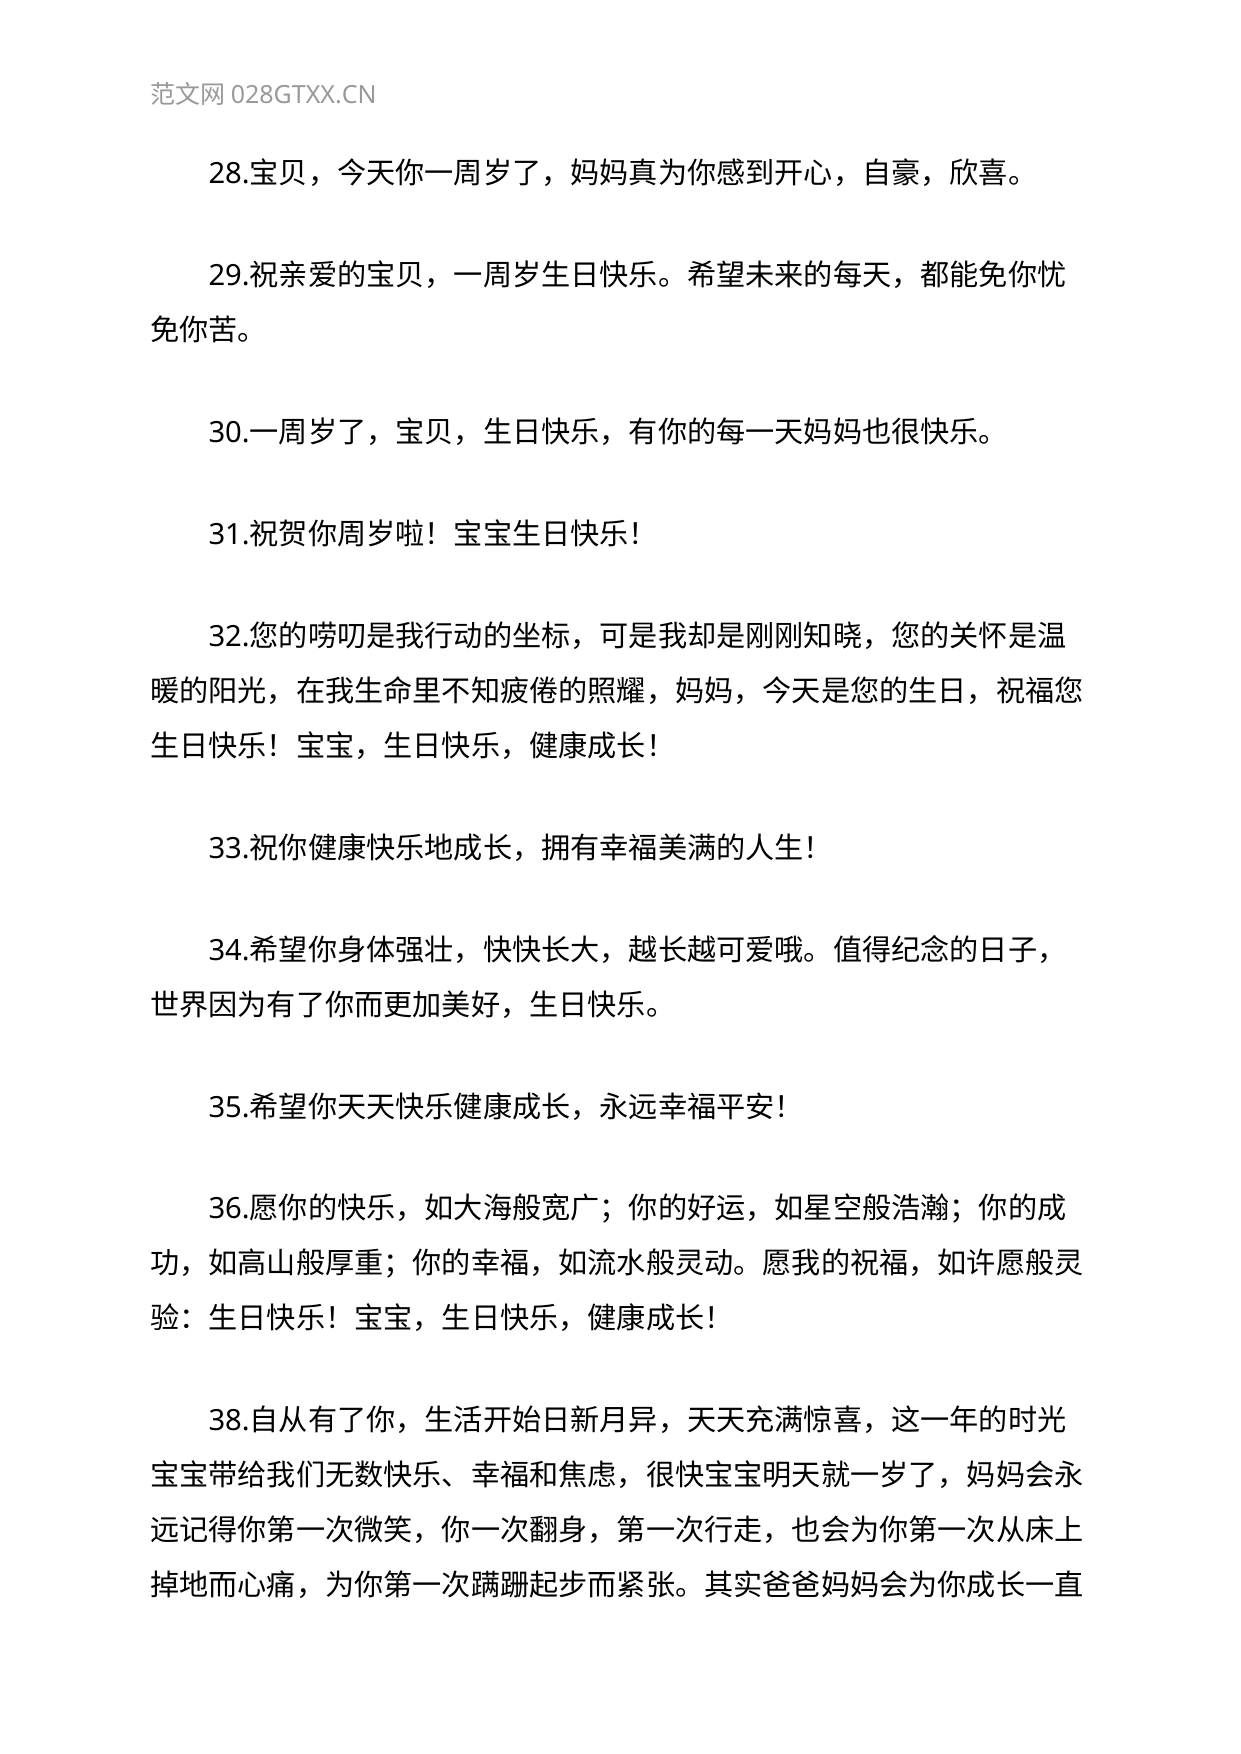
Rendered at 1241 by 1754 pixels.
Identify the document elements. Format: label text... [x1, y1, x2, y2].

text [150, 1397, 1090, 1604]
text 30.一周岁了，宝贝，生日快乐，有你的每一天妈妈也很快乐。 [150, 409, 1090, 451]
text 34.希望你身体强壮，快快长大，越长越可爱哦。值得纪念的日子，世界因为有了你而更加美好，生日快乐。 [150, 926, 1090, 1024]
text 31.祝贺你周岁啦！宝宝生日快乐！ [150, 511, 1090, 553]
text 35.希望你天天快乐健康成长，永远幸福平安！ [150, 1083, 1090, 1126]
text 36.愿你的快乐，如大海般宽广；你的好运，如星空般浩瀚；你的成功，如高山般厚重；你的幸福，如流水般灵动。愿我的祝福，如许愿般灵验：生日快乐！宝宝，生日快乐，健康成长！ [150, 1185, 1090, 1337]
text 32.您的唠叨是我行动的坐标，可是我却是刚刚知晓，您的关怀是温暖的阳光，在我生命里不知疲倦的照耀，妈妈，今天是您的生日，祝福您生日快乐！宝宝，生日快乐，健康成长！ [150, 613, 1090, 765]
text 33.祝你健康快乐地成长，拥有幸福美满的人生！ [150, 824, 1090, 867]
text 28.宝贝，今天你一周岁了，妈妈真为你感到开心，自豪，欣喜。 [150, 150, 1090, 192]
text 29.祝亲爱的宝贝，一周岁生日快乐。希望未来的每天，都能免你忧免你苦。 [150, 252, 1090, 349]
